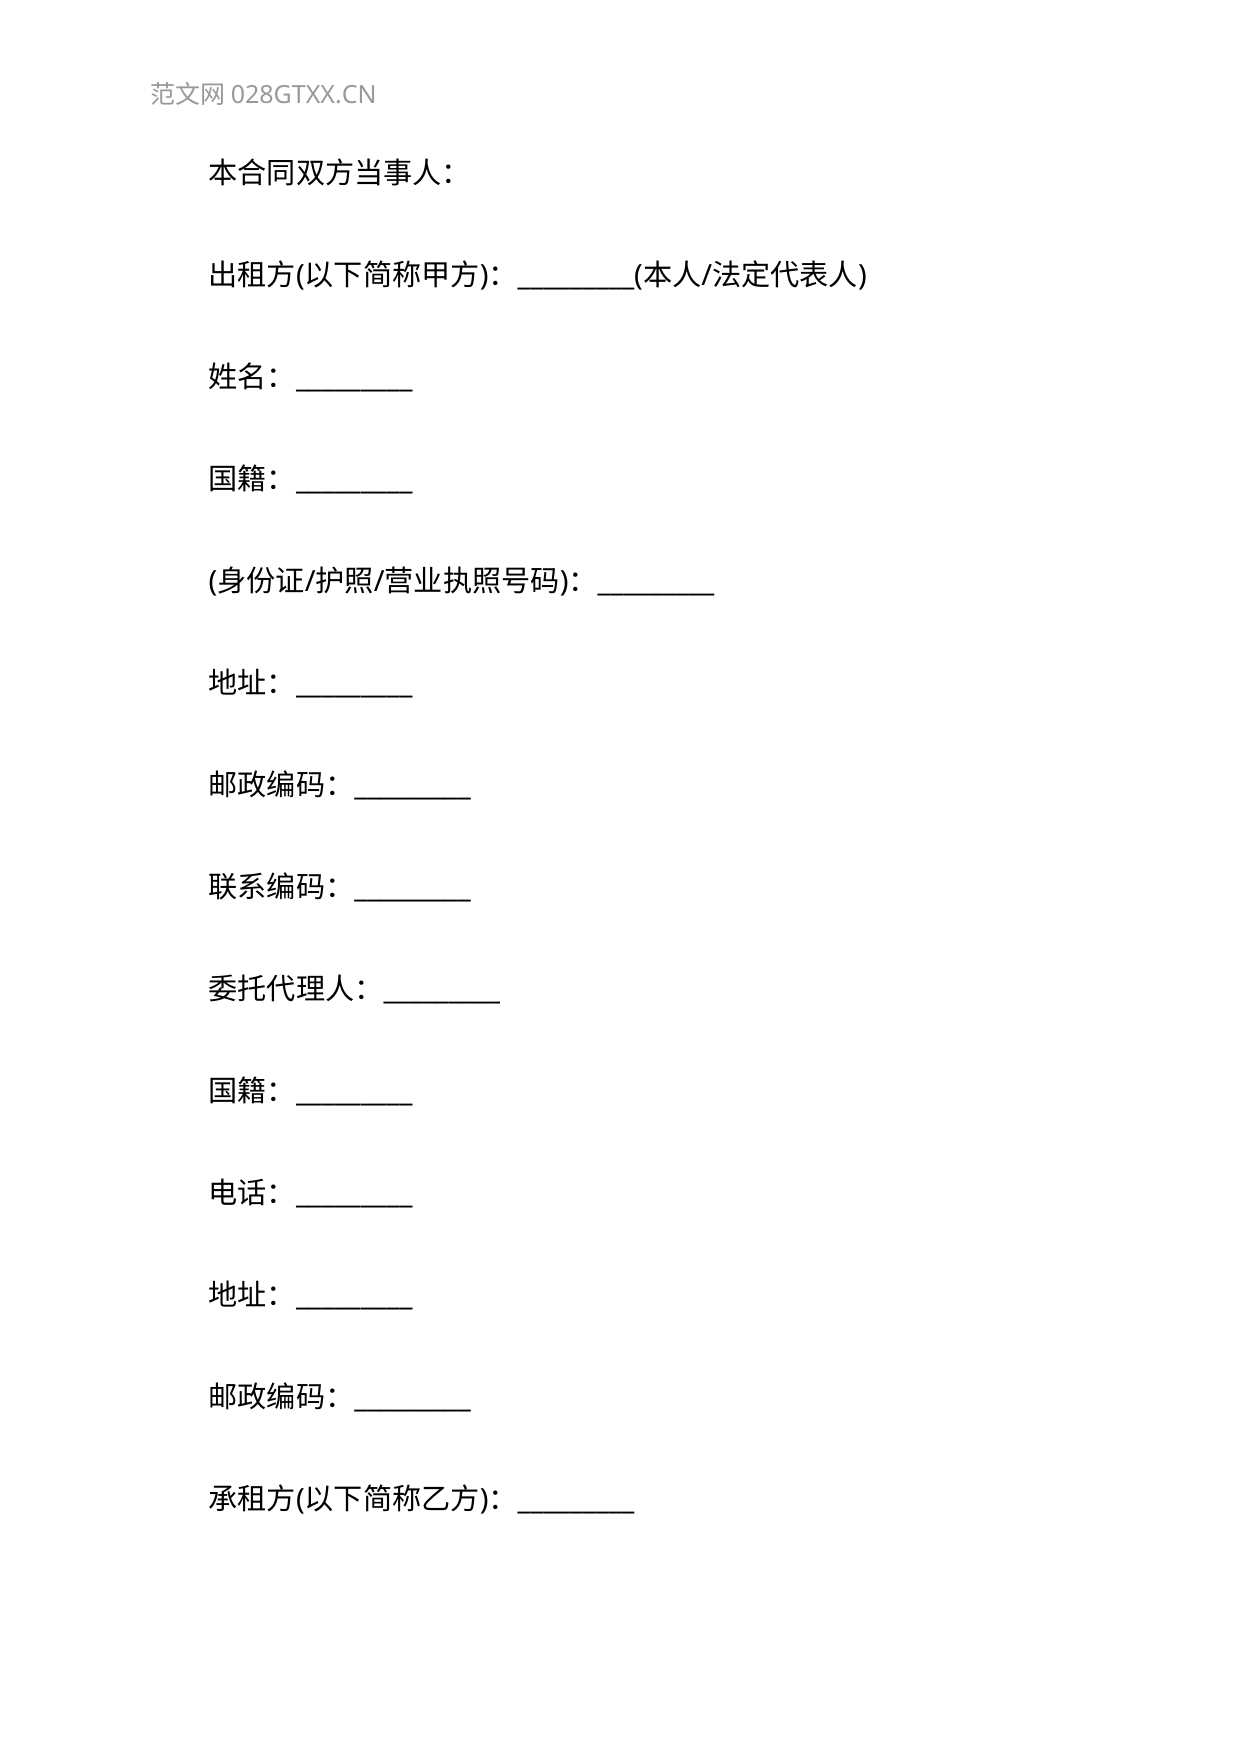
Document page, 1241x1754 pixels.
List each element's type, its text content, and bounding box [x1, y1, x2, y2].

text 邮政编码：_________ [150, 762, 1090, 804]
text 地址：_________ [150, 1272, 1090, 1314]
text 姓名：_________ [150, 354, 1090, 396]
text (身份证/护照/营业执照号码)：_________ [150, 558, 1090, 600]
text 国籍：_________ [150, 456, 1090, 498]
text 电话：_________ [150, 1169, 1090, 1212]
text 承租方(以下简称乙方)：_________ [150, 1476, 1090, 1518]
text 地址：_________ [150, 660, 1090, 702]
text 联系编码：_________ [150, 864, 1090, 906]
text 出租方(以下简称甲方)：_________(本人/法定代表人) [150, 252, 1090, 294]
text 邮政编码：_________ [150, 1373, 1090, 1416]
text 委托代理人：_________ [150, 966, 1090, 1008]
text 本合同双方当事人： [150, 150, 1090, 192]
text 国籍：_________ [150, 1068, 1090, 1110]
